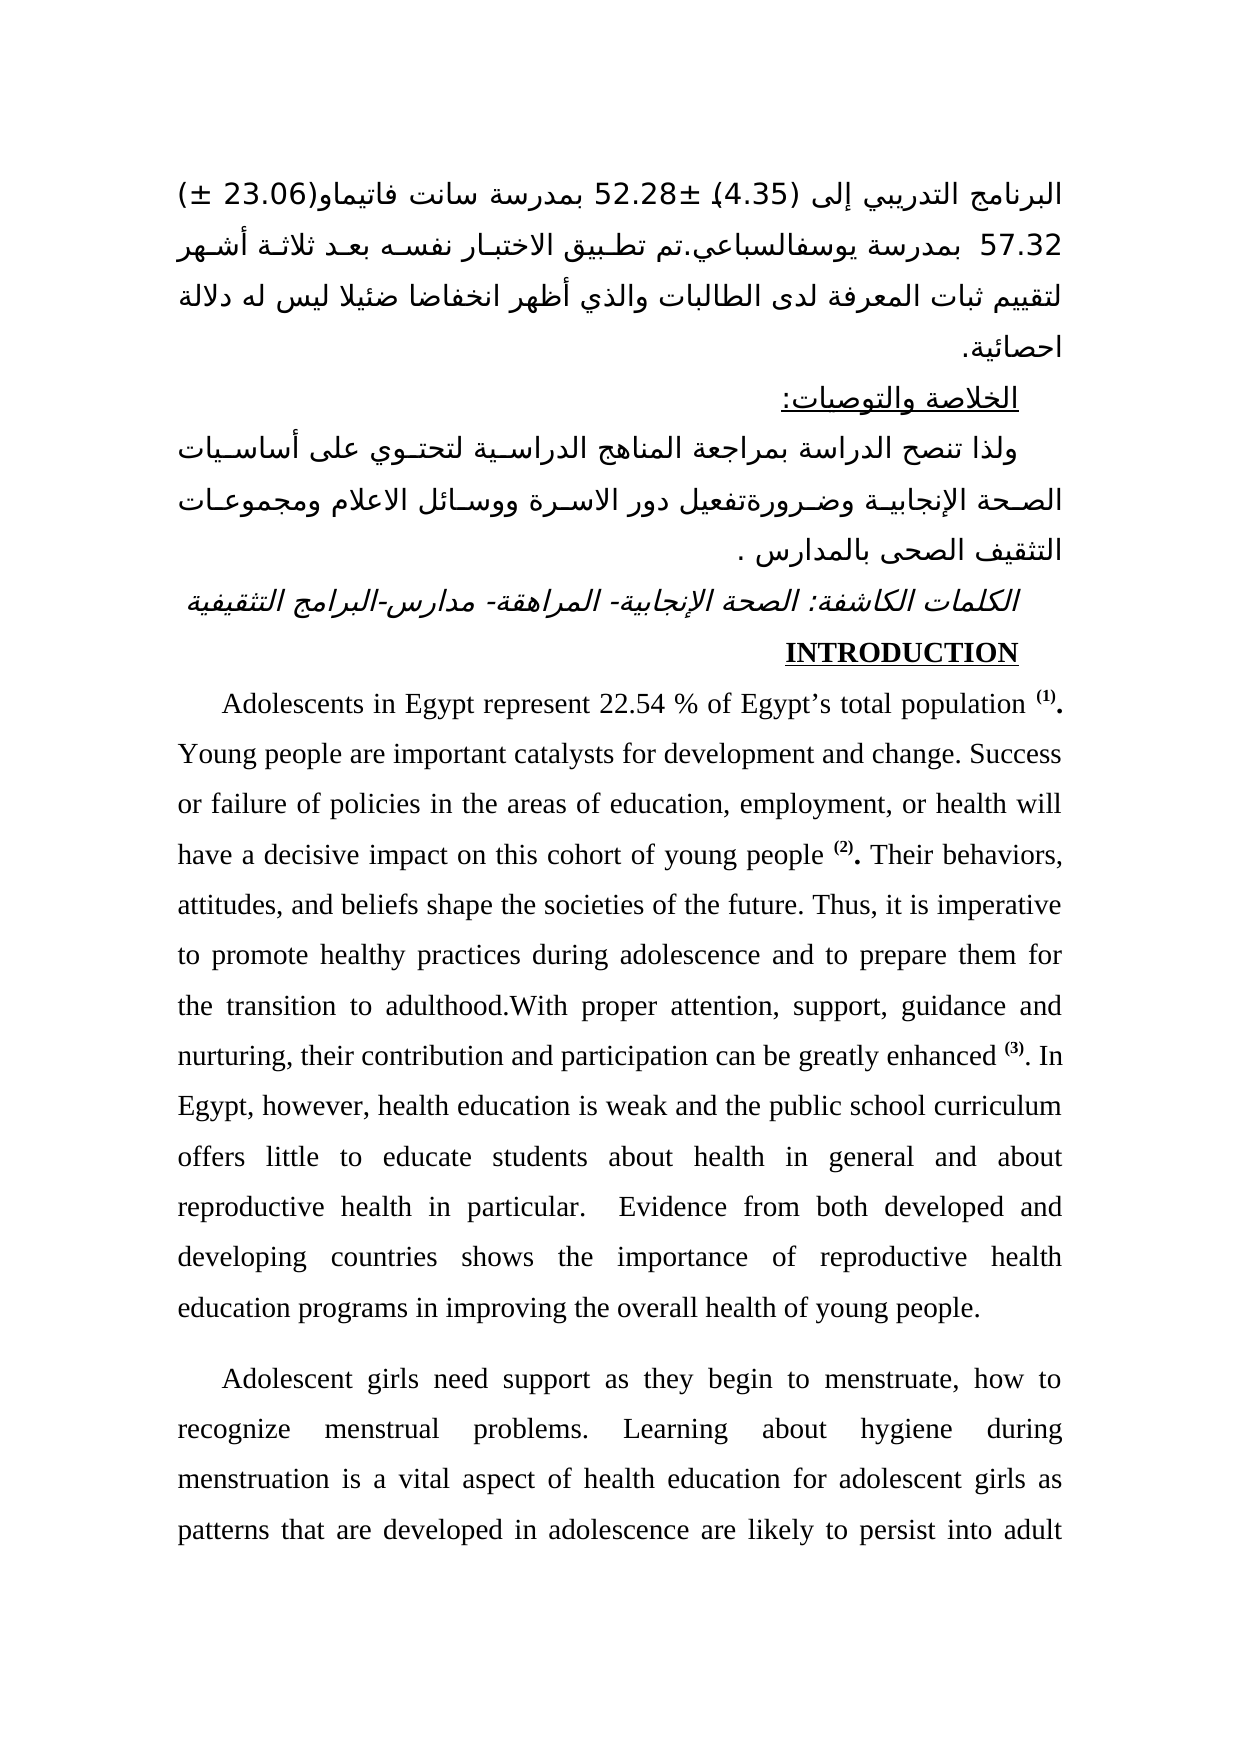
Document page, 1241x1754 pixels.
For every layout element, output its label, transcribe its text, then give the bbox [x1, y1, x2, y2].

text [177, 1361, 1063, 1545]
text ولذا تنصح الدراسة بمراجعة المناهج الدراسية لتحتوي على أساسيات الصحة الإنجابية وضرورةتفعيل دور الاسرة ووسائل الاعلام ومجموعات التثقيف الصحى بالمدارس . [177, 432, 1063, 568]
text INTRODUCTION [177, 636, 1063, 669]
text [177, 177, 1063, 364]
text Adolescents in Egypt represent 22.54 % of Egypt’s total population (1). Young people are important catalysts for development and change. Success or failure of policies in the areas of education, employment, or health will have a decisive impact on this cohort of young people (2). Their behaviors, attitudes, and beliefs shape the societies of the future. Thus, it is imperative to promote healthy practices during adolescence and to prepare them for the transition to adulthood.With proper attention, support, guidance and nurturing, their contribution and participation can be greatly enhanced (3). In Egypt, however, health education is weak and the public school curriculum offers little to educate students about health in general and about reproductive health in particular. Evidence from both developed and developing countries shows the importance of reproductive health education programs in improving the overall health of young people. [177, 686, 1063, 1323]
text الكلمات الكاشفة: الصحة الإنجابية- المراهقة- مدارس-البرامج التثقيفية [177, 585, 1063, 619]
text الخلاصة والتوصيات: [177, 381, 1063, 415]
